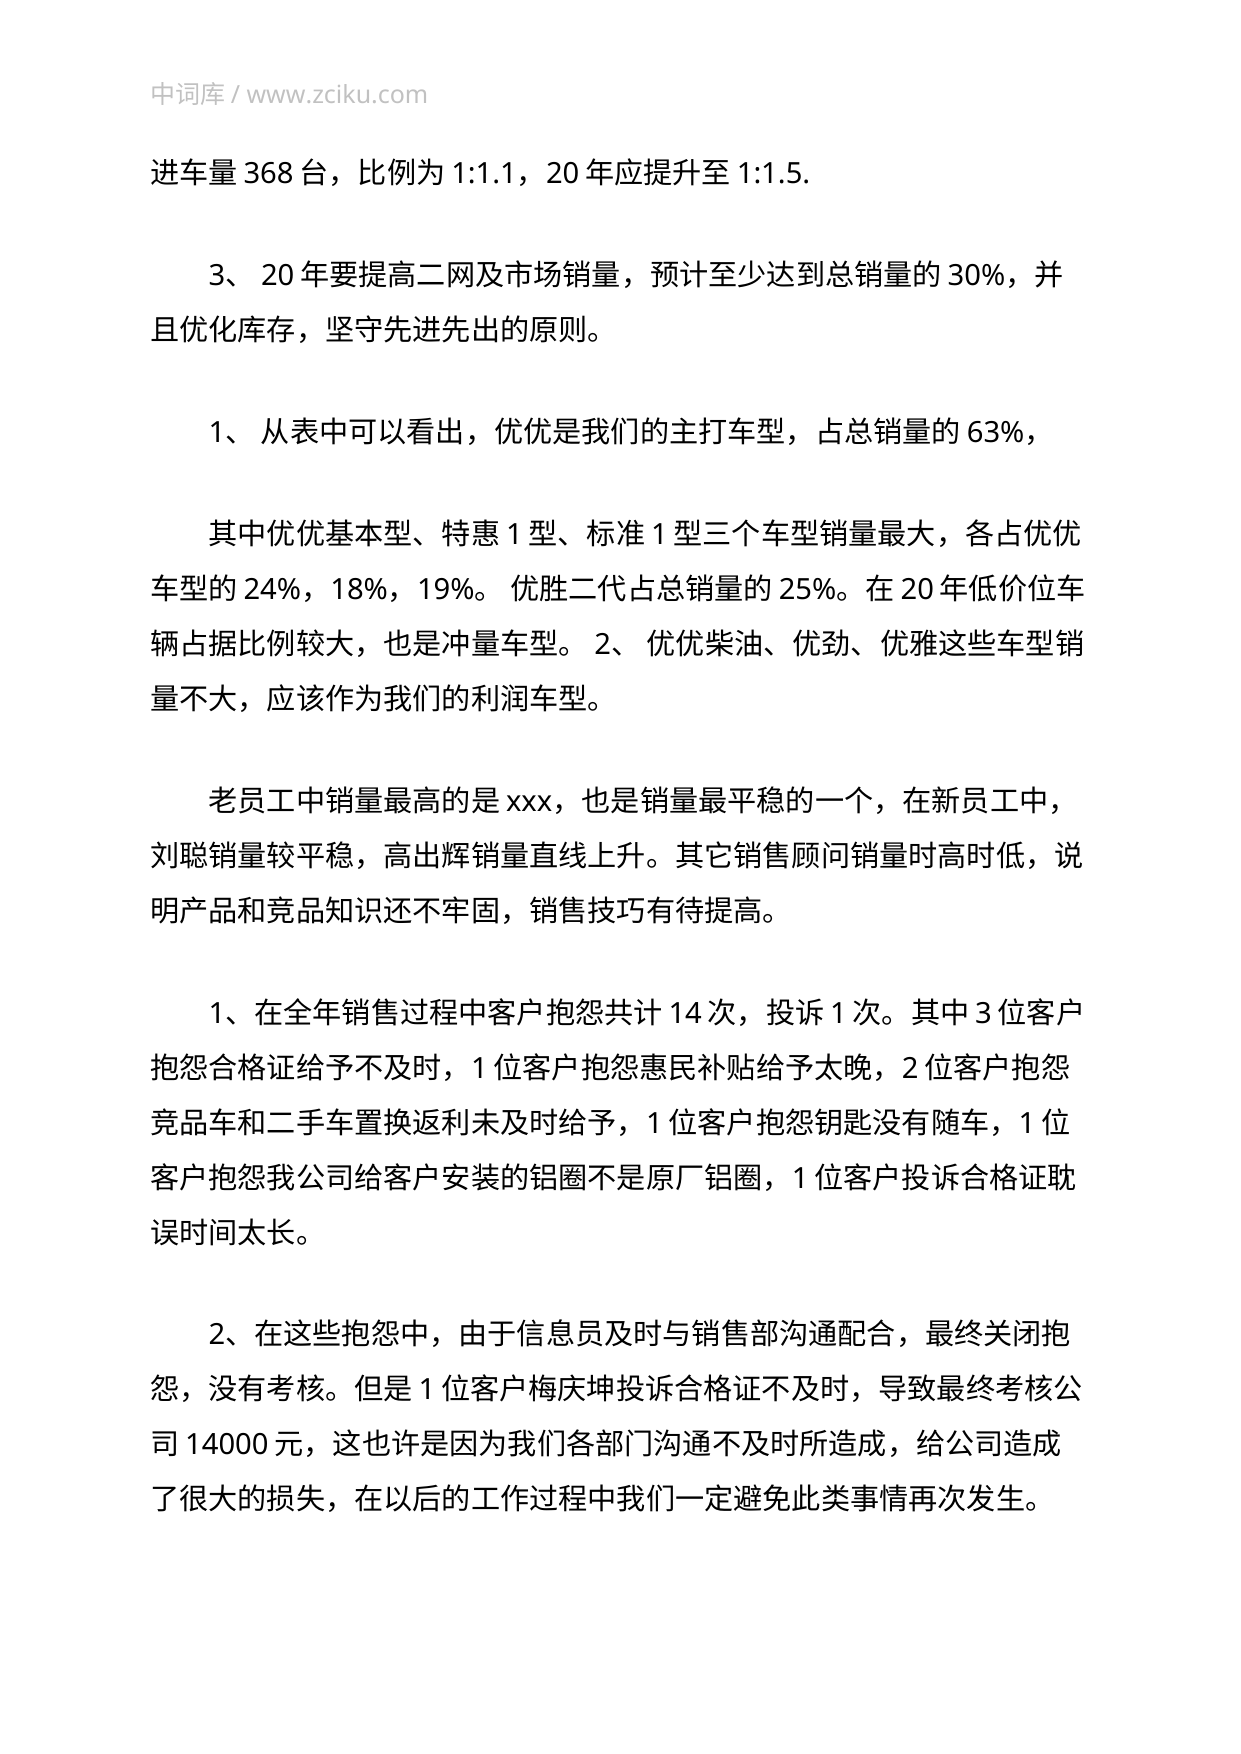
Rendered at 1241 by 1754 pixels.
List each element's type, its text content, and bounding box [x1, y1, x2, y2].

text 1、在全年销售过程中客户抱怨共计14次，投诉1次。其中3位客户抱怨合格证给予不及时，1位客户抱怨惠民补贴给予太晚，2位客户抱怨竞品车和二手车置换返利未及时给予，1位客户抱怨钥匙没有随车，1位客户抱怨我公司给客户安装的铝圈不是原厂铝圈，1位客户投诉合格证耽误时间太长。 [150, 989, 1090, 1251]
text 其中优优基本型、特惠1型、标准1型三个车型销量最大，各占优优车型的24%，18%，19%。 优胜二代占总销量的25%。在20年低价位车辆占据比例较大，也是冲量车型。 2、 优优柴油、优劲、优雅这些车型销量不大，应该作为我们的利润车型。 [150, 511, 1090, 718]
text 2、在这些抱怨中，由于信息员及时与销售部沟通配合，最终关闭抱怨，没有考核。但是1位客户梅庆坤投诉合格证不及时，导致最终考核公司14000元，这也许是因为我们各部门沟通不及时所造成，给公司造成了很大的损失，在以后的工作过程中我们一定避免此类事情再次发生。 [150, 1311, 1090, 1518]
text 1、 从表中可以看出，优优是我们的主打车型，占总销量的63%， [150, 409, 1090, 451]
text 3、 20年要提高二网及市场销量，预计至少达到总销量的30%，并且优化库存，坚守先进先出的原则。 [150, 252, 1090, 349]
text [150, 150, 1090, 192]
text 老员工中销量最高的是xxx，也是销量最平稳的一个，在新员工中，刘聪销量较平稳，高出辉销量直线上升。其它销售顾问销量时高时低，说明产品和竞品知识还不牢固，销售技巧有待提高。 [150, 777, 1090, 930]
